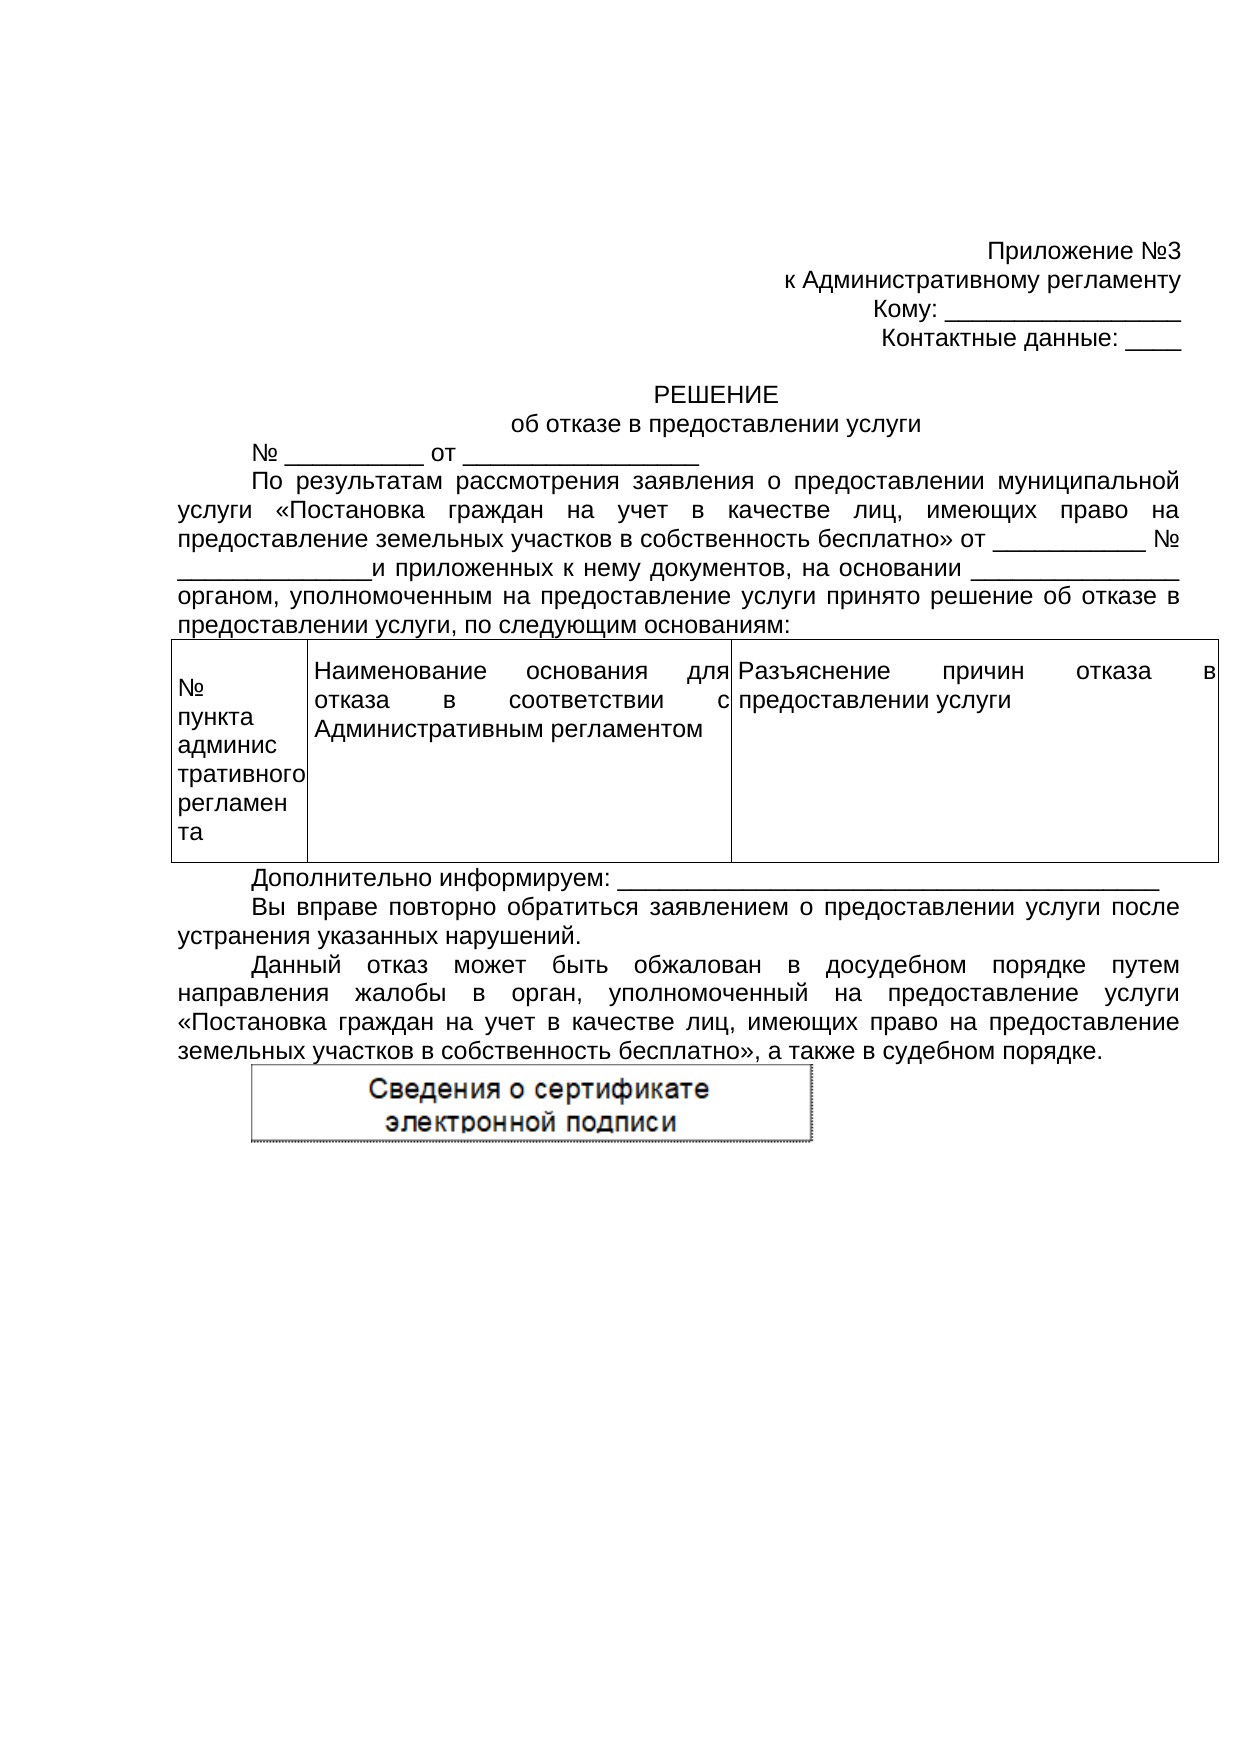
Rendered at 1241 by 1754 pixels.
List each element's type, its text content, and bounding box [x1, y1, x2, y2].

picture [251, 1064, 818, 1146]
table_header Разъяснение причин отказа в предоставлении услуги [732, 640, 1218, 862]
text Дополнительно информируем: _______________________________________ [177, 863, 1181, 892]
text РЕШЕНИЕ [177, 380, 1181, 409]
text об отказе в предоставлении услуги [177, 409, 1181, 437]
text По результатам рассмотрения заявления о предоставлении муниципальной услуги «Постановка граждан на учет в качестве лиц, имеющих право на предоставление земельных участков в собственность бесплатно» от ___________ № ______________и приложенных к нему документов, на основании _______________ органом, уполномоченным на предоставление услуги принято решение об отказе в предоставлении услуги, по следующим основаниям: [177, 466, 1181, 639]
text Данный отказ может быть обжалован в досудебном порядке путем направления жалобы в орган, уполномоченный на предоставление услуги «Постановка граждан на учет в качестве лиц, имеющих право на предоставление земельных участков в собственность бесплатно», а также в судебном порядке. [177, 949, 1181, 1064]
text № __________ от _________________ [177, 437, 1181, 466]
table_header Наименование основания для отказа в соответствии с Административным регламентом [308, 640, 731, 862]
text Приложение №3 [177, 236, 1181, 265]
text к Административному регламенту [177, 265, 1181, 294]
text Кому: _________________ [177, 294, 1181, 322]
table_header № пункта админис тративного регламен та [172, 640, 307, 862]
text Вы вправе повторно обратиться заявлением о предоставлении услуги после устранения указанных нарушений. [177, 892, 1181, 949]
text Контактные данные: ____ [177, 322, 1181, 351]
